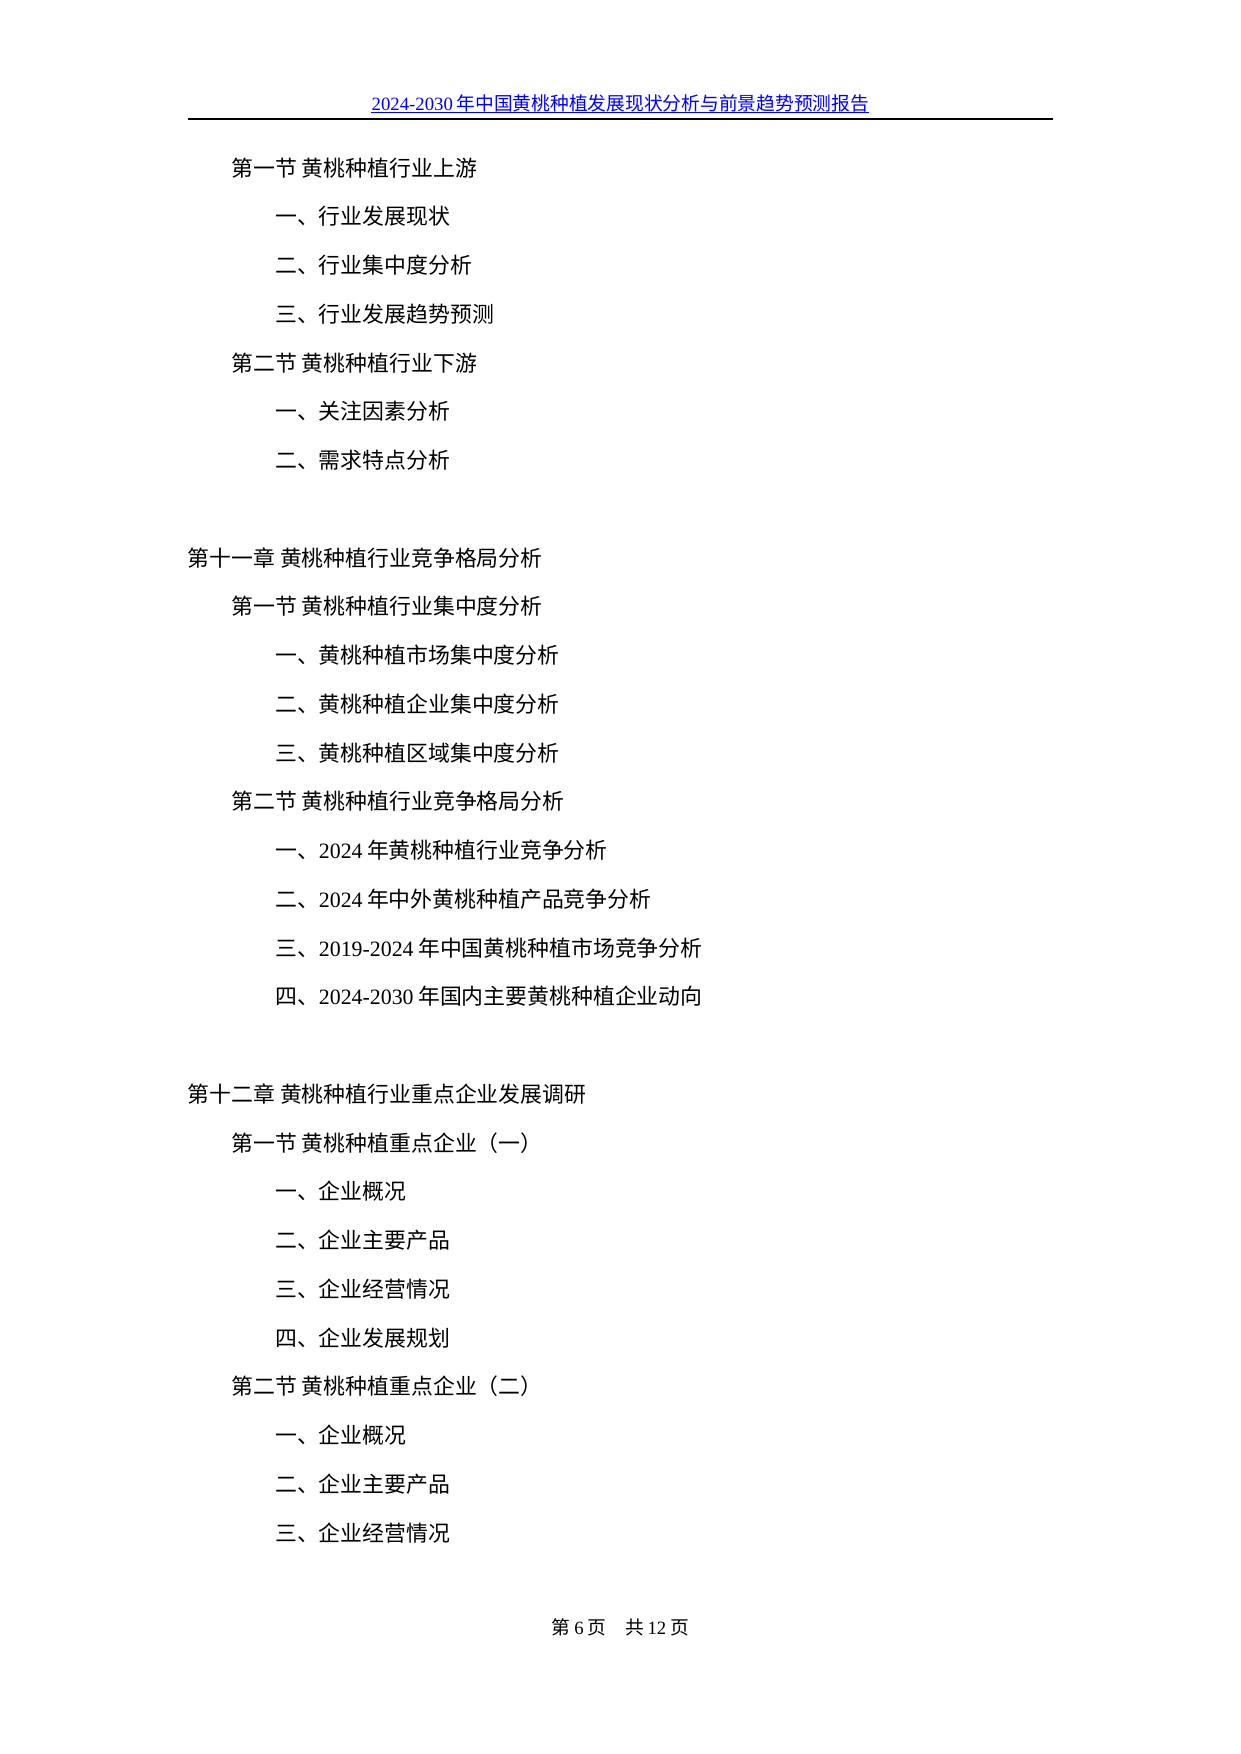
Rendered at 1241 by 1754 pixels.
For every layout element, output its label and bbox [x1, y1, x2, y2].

text [187, 150, 1053, 1548]
